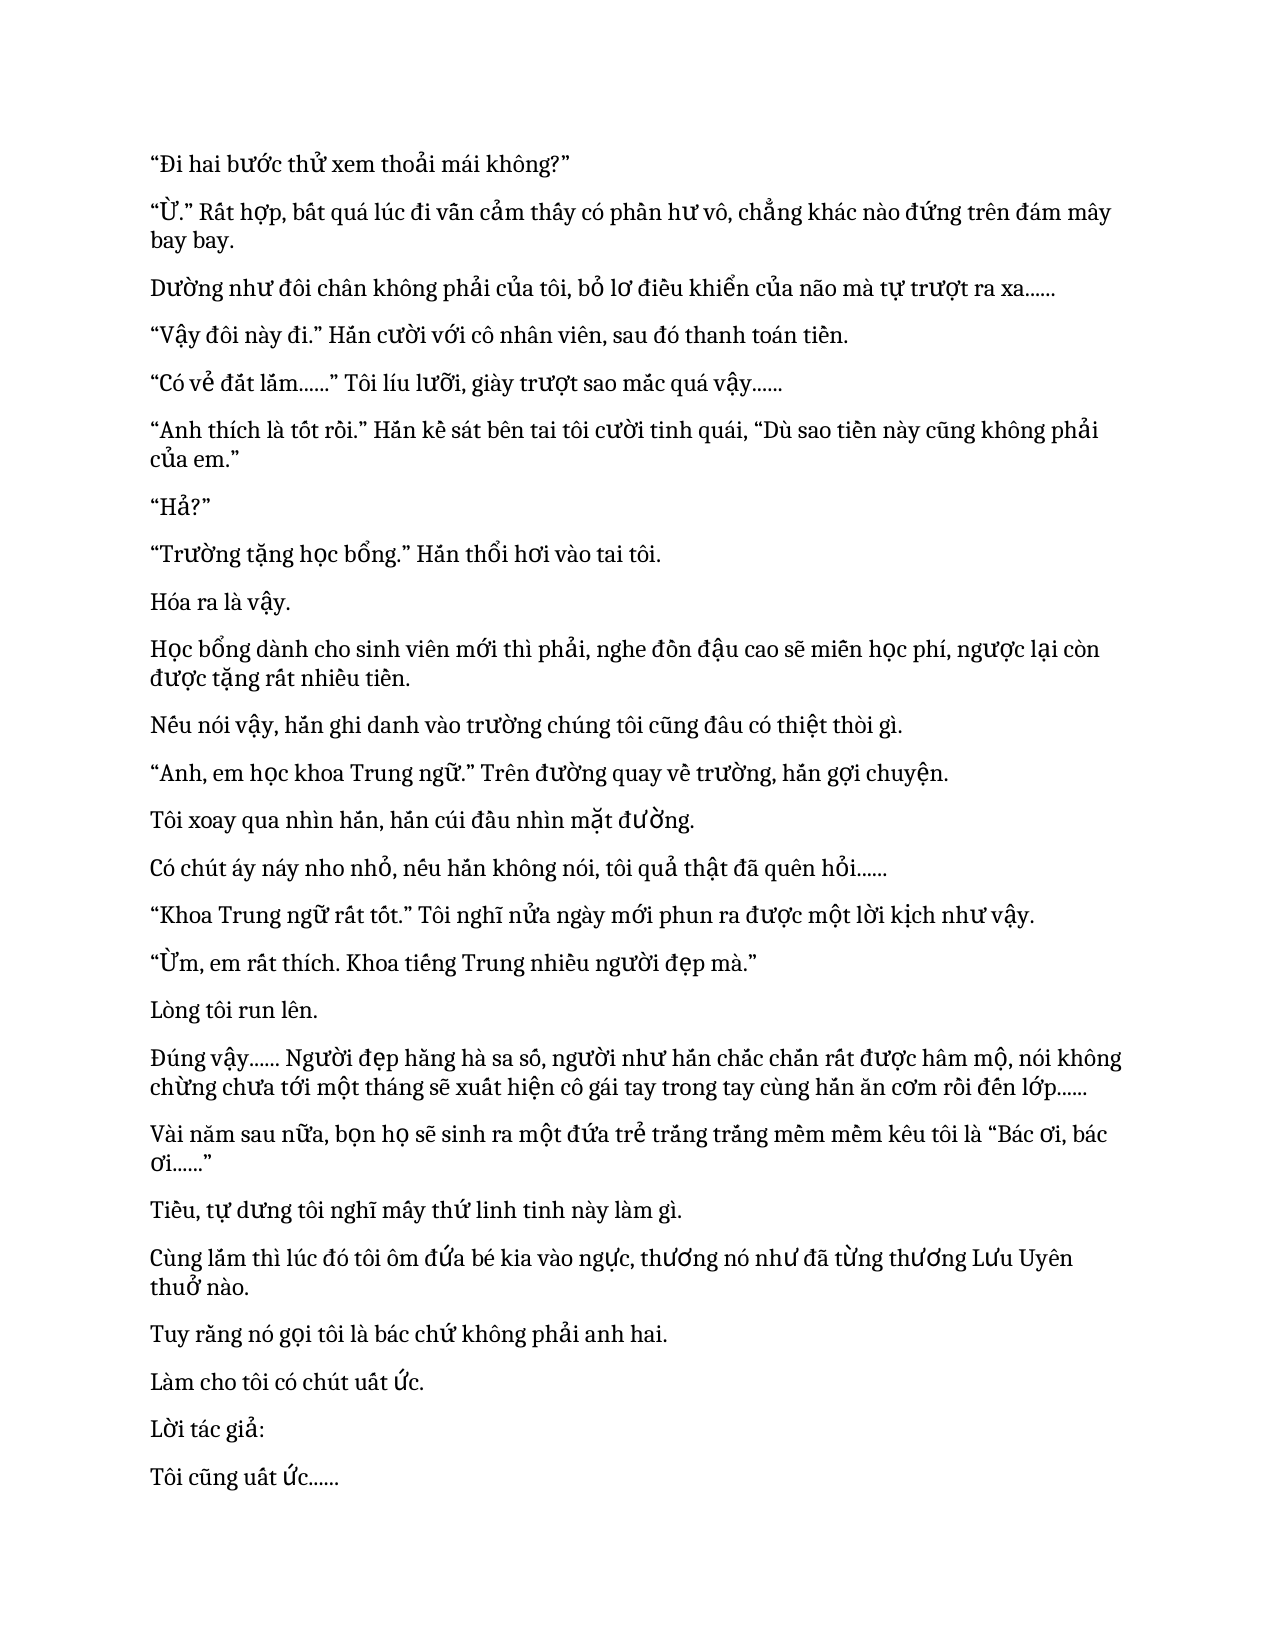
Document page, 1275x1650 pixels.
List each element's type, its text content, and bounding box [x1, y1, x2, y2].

text Dường như đôi chân không phải của tôi, bỏ lơ điều khiển của não mà tự trượt ra xa...... [150, 274, 1125, 302]
text “Ừ.” Rất hợp, bất quá lúc đi vẫn cảm thấy có phần hư vô, chẳng khác nào đứng trên đám mây bay bay. [150, 197, 1125, 255]
text “Có vẻ đắt lắm......” Tôi líu lưỡi, giày trượt sao mắc quá vậy...... [150, 369, 1125, 397]
text “Anh, em học khoa Trung ngữ.” Trên đường quay về trường, hắn gợi chuyện. [150, 759, 1125, 787]
text “Hả?” [150, 492, 1125, 521]
text “Khoa Trung ngữ rất tốt.” Tôi nghĩ nửa ngày mới phun ra được một lời kịch như vậy. [150, 901, 1125, 930]
text Tiều, tự dưng tôi nghĩ mấy thứ linh tinh này làm gì. [150, 1196, 1125, 1225]
text Tôi xoay qua nhìn hắn, hắn cúi đầu nhìn mặt đường. [150, 806, 1125, 835]
text Hóa ra là vậy. [150, 587, 1125, 616]
text Lời tác giả: [150, 1415, 1125, 1444]
text Tôi cũng uất ức...... [150, 1462, 1125, 1491]
text “Vậy đôi này đi.” Hắn cười với cô nhân viên, sau đó thanh toán tiền. [150, 321, 1125, 350]
text “Đi hai bước thử xem thoải mái không?” [150, 150, 1125, 179]
text Làm cho tôi có chút uất ức. [150, 1367, 1125, 1396]
text “Trường tặng học bổng.” Hắn thổi hơi vào tai tôi. [150, 540, 1125, 569]
text Học bổng dành cho sinh viên mới thì phải, nghe đồn đậu cao sẽ miễn học phí, ngược lại còn được tặng rất nhiều tiền. [150, 635, 1125, 692]
text Lòng tôi run lên. [150, 996, 1125, 1025]
text “Ừm, em rất thích. Khoa tiếng Trung nhiều người đẹp mà.” [150, 949, 1125, 977]
text “Anh thích là tốt rồi.” Hắn kề sát bên tai tôi cười tinh quái, “Dù sao tiền này cũng không phải của em.” [150, 416, 1125, 474]
text Cùng lắm thì lúc đó tôi ôm đứa bé kia vào ngực, thương nó như đã từng thương Lưu Uyên thuở nào. [150, 1244, 1125, 1301]
text Vài năm sau nữa, bọn họ sẽ sinh ra một đứa trẻ trắng trắng mềm mềm kêu tôi là “Bác ơi, bác ơi......” [150, 1120, 1125, 1177]
text Đúng vậy...... Người đẹp hằng hà sa số, người như hắn chắc chắn rất được hâm mộ, nói không chừng chưa tới một tháng sẽ xuất hiện cô gái tay trong tay cùng hắn ăn cơm rồi đến lớp...... [150, 1044, 1125, 1101]
text Có chút áy náy nho nhỏ, nếu hắn không nói, tôi quả thật đã quên hỏi...... [150, 854, 1125, 882]
text Tuy rằng nó gọi tôi là bác chứ không phải anh hai. [150, 1320, 1125, 1349]
text Nếu nói vậy, hắn ghi danh vào trường chúng tôi cũng đâu có thiệt thòi gì. [150, 711, 1125, 740]
